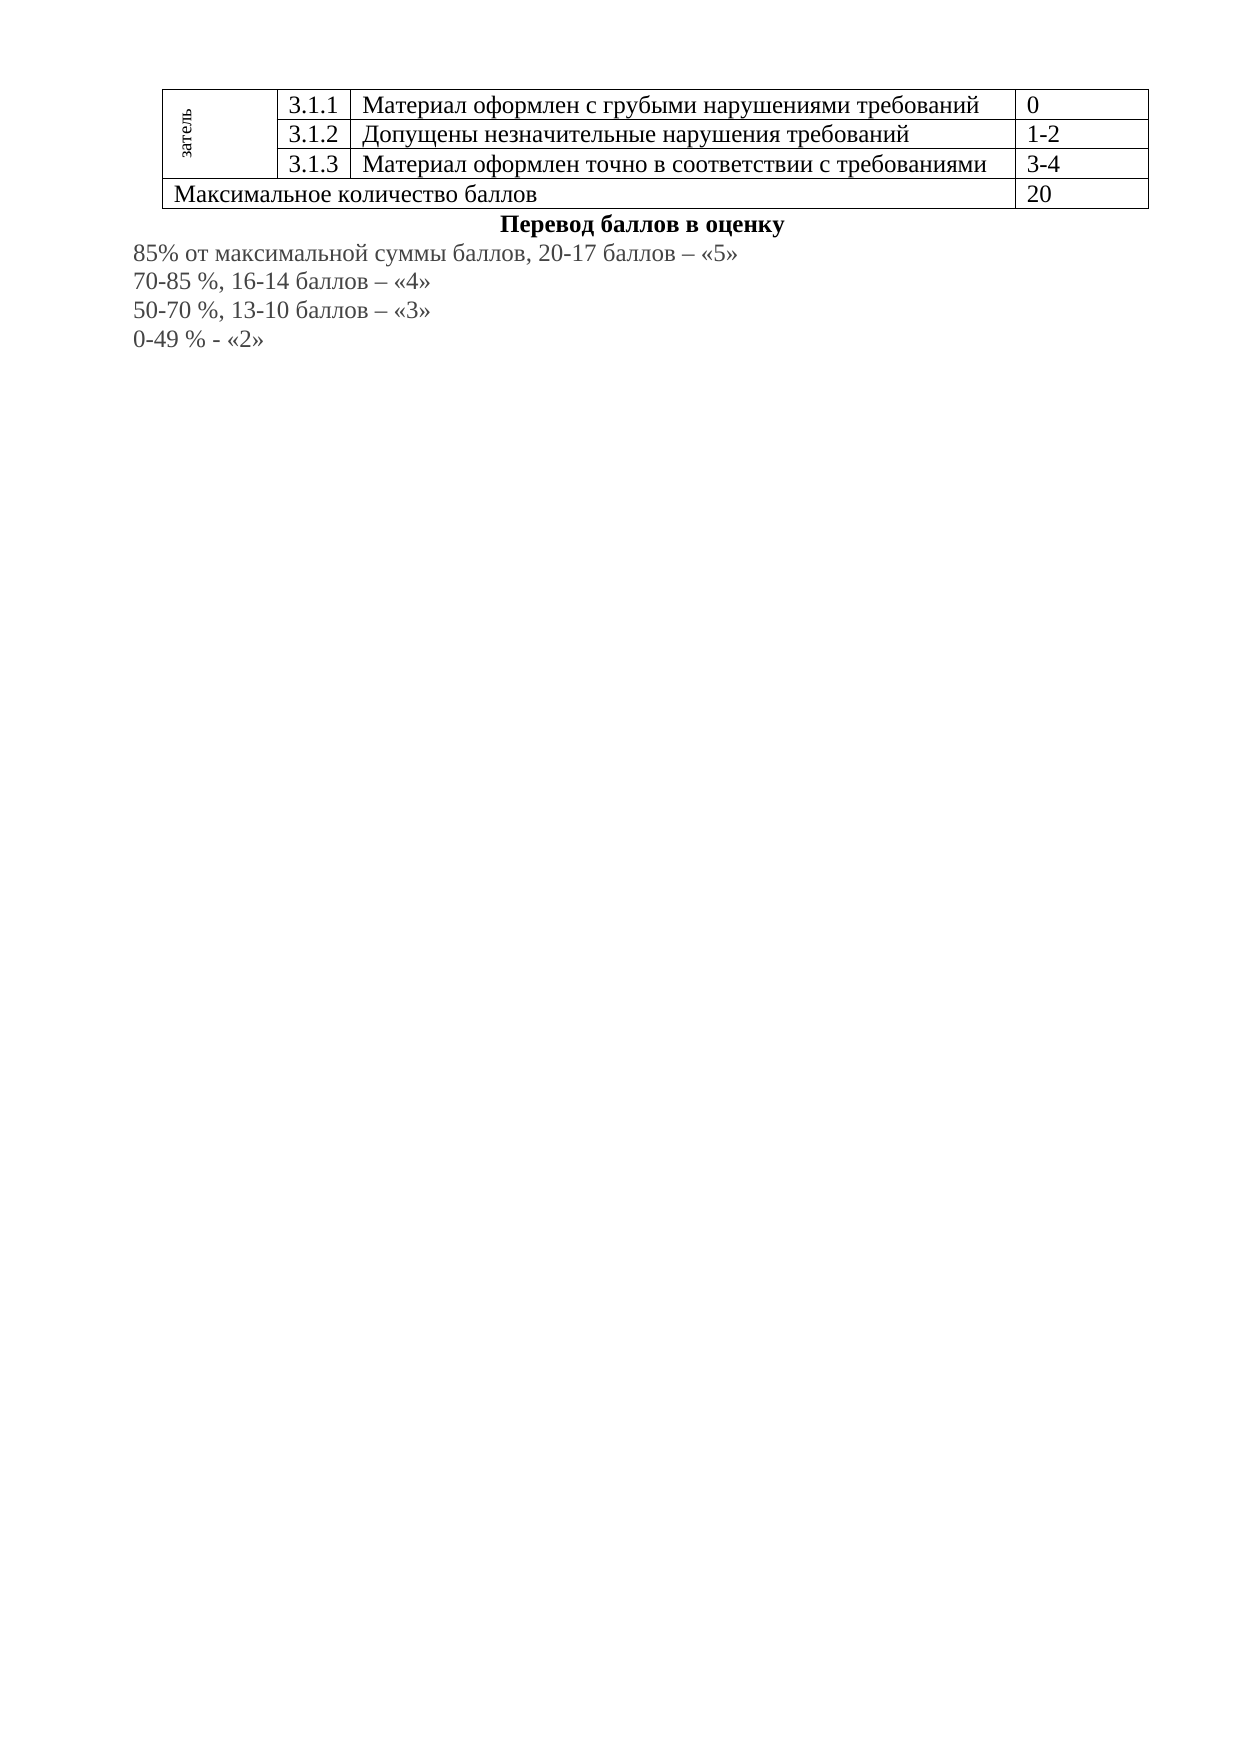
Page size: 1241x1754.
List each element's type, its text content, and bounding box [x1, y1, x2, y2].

table_cell 0 [1016, 90, 1148, 118]
text 85% от максимальной суммы баллов, 20-17 баллов – «5» [133, 238, 1125, 266]
table_cell 1-2 [1016, 120, 1148, 148]
text Перевод баллов в оценку [133, 209, 1152, 238]
table_cell Максимальное количество баллов [163, 179, 1015, 208]
text 70-85 %, 16-14 баллов – «4» [133, 266, 1125, 295]
table_cell 3.1.2 [278, 120, 350, 148]
table_cell 20 [1016, 179, 1148, 208]
table_cell Показатель [163, 90, 277, 178]
table_cell Допущены незначительные нарушения требований [351, 120, 1015, 148]
table_cell 3.1.1 [278, 90, 350, 118]
text 0-49 % - «2» [133, 324, 1125, 353]
text 50-70 %, 13-10 баллов – «3» [133, 295, 1125, 324]
table_cell 3-4 [1016, 149, 1148, 178]
table_cell Материал оформлен точно в соответствии с требованиями [351, 149, 1015, 178]
table_cell 3.1.3 [278, 149, 350, 178]
table_cell Материал оформлен с грубыми нарушениями требований [351, 90, 1015, 118]
